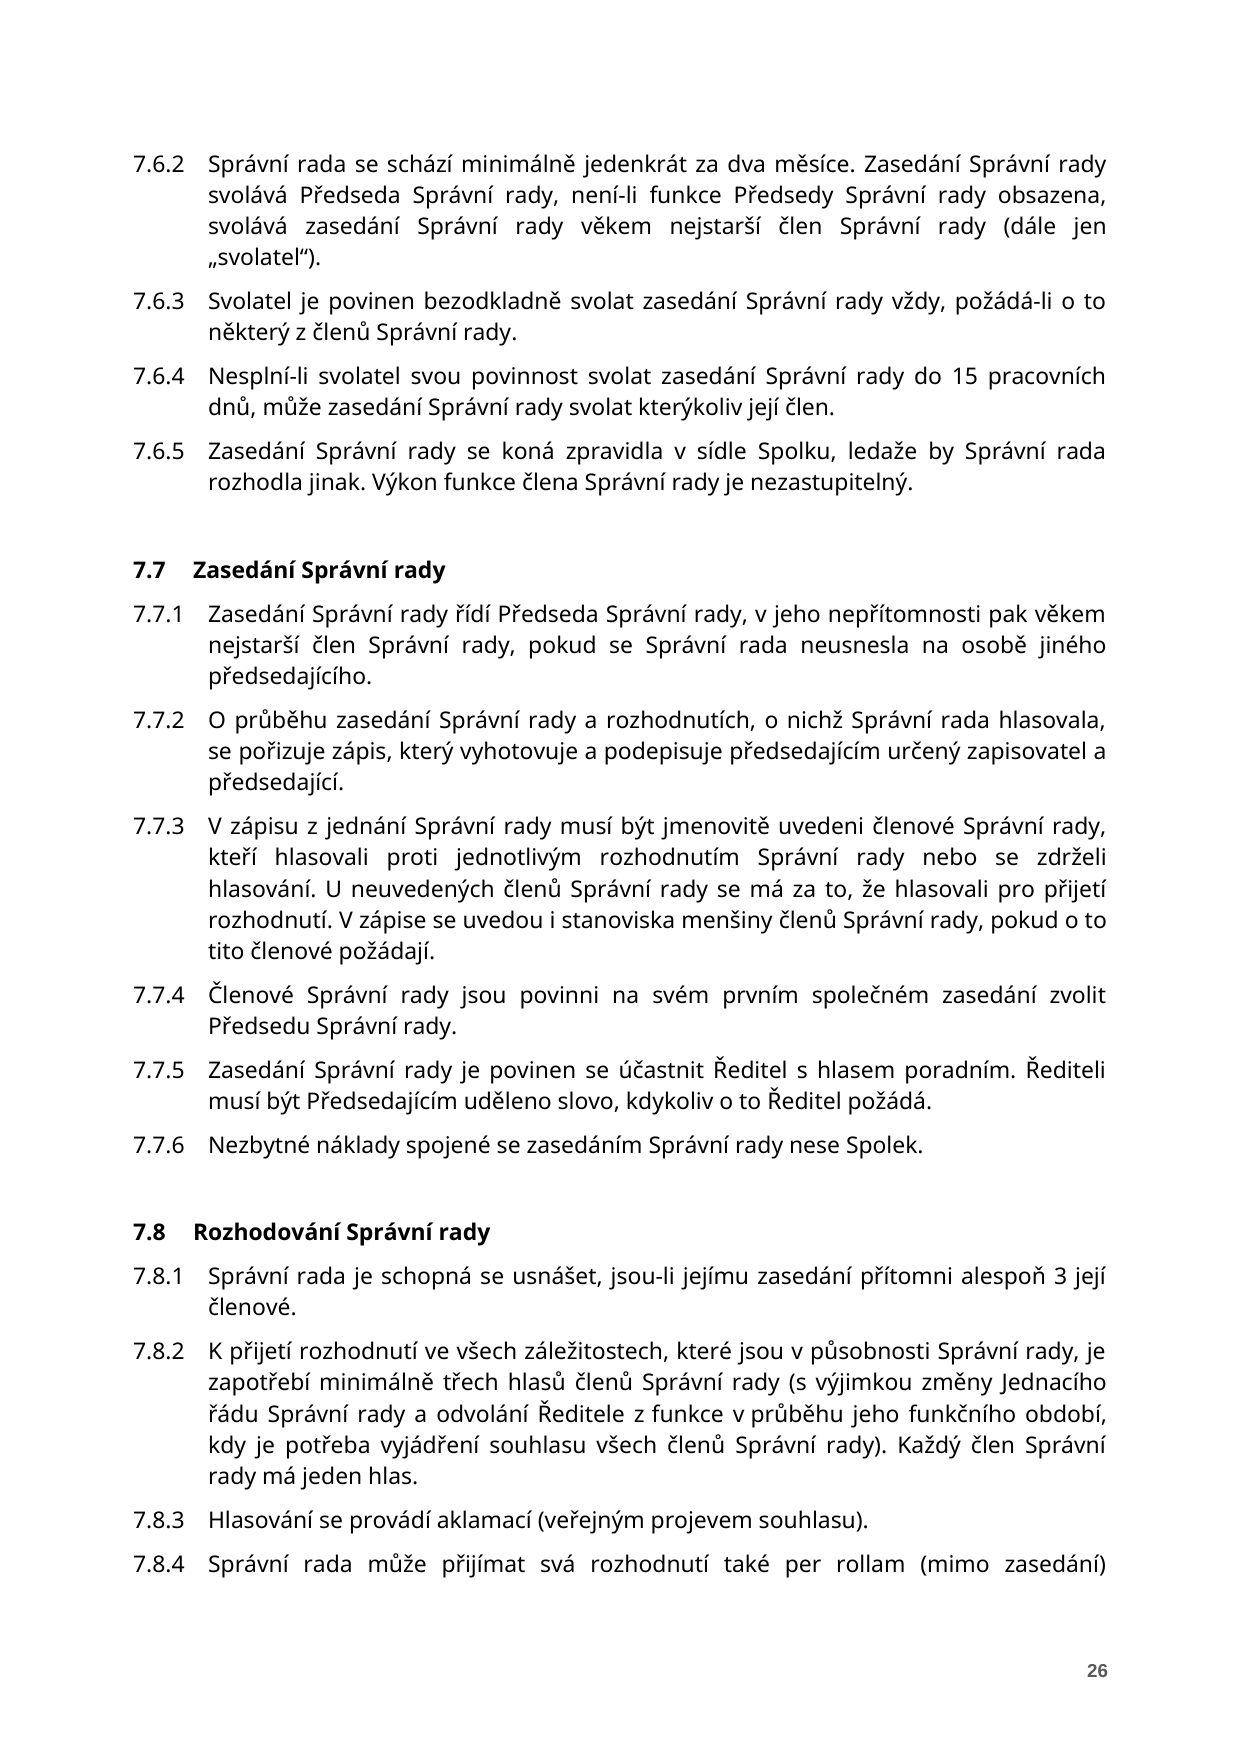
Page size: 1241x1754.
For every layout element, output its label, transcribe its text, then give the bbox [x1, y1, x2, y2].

subtitle Nezbytné náklady spojené se zasedáním Správní rady nese Spolek. [133, 1129, 1107, 1160]
subtitle Rozhodování Správní rady [133, 1216, 1107, 1248]
subtitle Svolatel je povinen bezodkladně svolat zasedání Správní rady vždy, požádá-li o to některý z členů Správní rady. [133, 285, 1107, 348]
subtitle Zasedání Správní rady řídí Předseda Správní rady, v jeho nepřítomnosti pak věkem nejstarší člen Správní rady, pokud se Správní rada neusnesla na osobě jiného předsedajícího. [133, 598, 1107, 691]
subtitle Hlasování se provádí aklamací (veřejným projevem souhlasu). [133, 1504, 1107, 1535]
subtitle V zápisu z jednání Správní rady musí být jmenovitě uvedeni členové Správní rady, kteří hlasovali proti jednotlivým rozhodnutím Správní rady nebo se zdrželi hlasování. U neuvedených členů Správní rady se má za to, že hlasovali pro přijetí rozhodnutí. V zápise se uvedou i stanoviska menšiny členů Správní rady, pokud o to tito členové požádají. [133, 810, 1107, 966]
subtitle Správní rada je schopná se usnášet, jsou-li jejímu zasedání přítomni alespoň 3 její členové. [133, 1260, 1107, 1323]
subtitle Zasedání Správní rady je povinen se účastnit Ředitel s hlasem poradním. Řediteli musí být Předsedajícím uděleno slovo, kdykoliv o to Ředitel požádá. [133, 1054, 1107, 1116]
subtitle K přijetí rozhodnutí ve všech záležitostech, které jsou v působnosti Správní rady, je zapotřebí minimálně třech hlasů členů Správní rady (s výjimkou změny Jednacího řádu Správní rady a odvolání Ředitele z funkce v průběhu jeho funkčního období, kdy je potřeba vyjádření souhlasu všech členů Správní rady). Každý člen Správní rady má jeden hlas. [133, 1335, 1107, 1491]
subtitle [133, 1548, 1107, 1579]
subtitle Členové Správní rady jsou povinni na svém prvním společném zasedání zvolit Předsedu Správní rady. [133, 979, 1107, 1041]
subtitle Správní rada se schází minimálně jedenkrát za dva měsíce. Zasedání Správní rady svolává Předseda Správní rady, není-li funkce Předsedy Správní rady obsazena, svolává zasedání Správní rady věkem nejstarší člen Správní rady (dále jen „svolatel“). [133, 148, 1107, 273]
subtitle Zasedání Správní rady [133, 554, 1107, 585]
subtitle Nesplní-li svolatel svou povinnost svolat zasedání Správní rady do 15 pracovních dnů, může zasedání Správní rady svolat kterýkoliv její člen. [133, 360, 1107, 423]
subtitle O průběhu zasedání Správní rady a rozhodnutích, o nichž Správní rada hlasovala, se pořizuje zápis, který vyhotovuje a podepisuje předsedajícím určený zapisovatel a předsedající. [133, 704, 1107, 798]
subtitle Zasedání Správní rady se koná zpravidla v sídle Spolku, ledaže by Správní rada rozhodla jinak. Výkon funkce člena Správní rady je nezastupitelný. [133, 435, 1107, 498]
